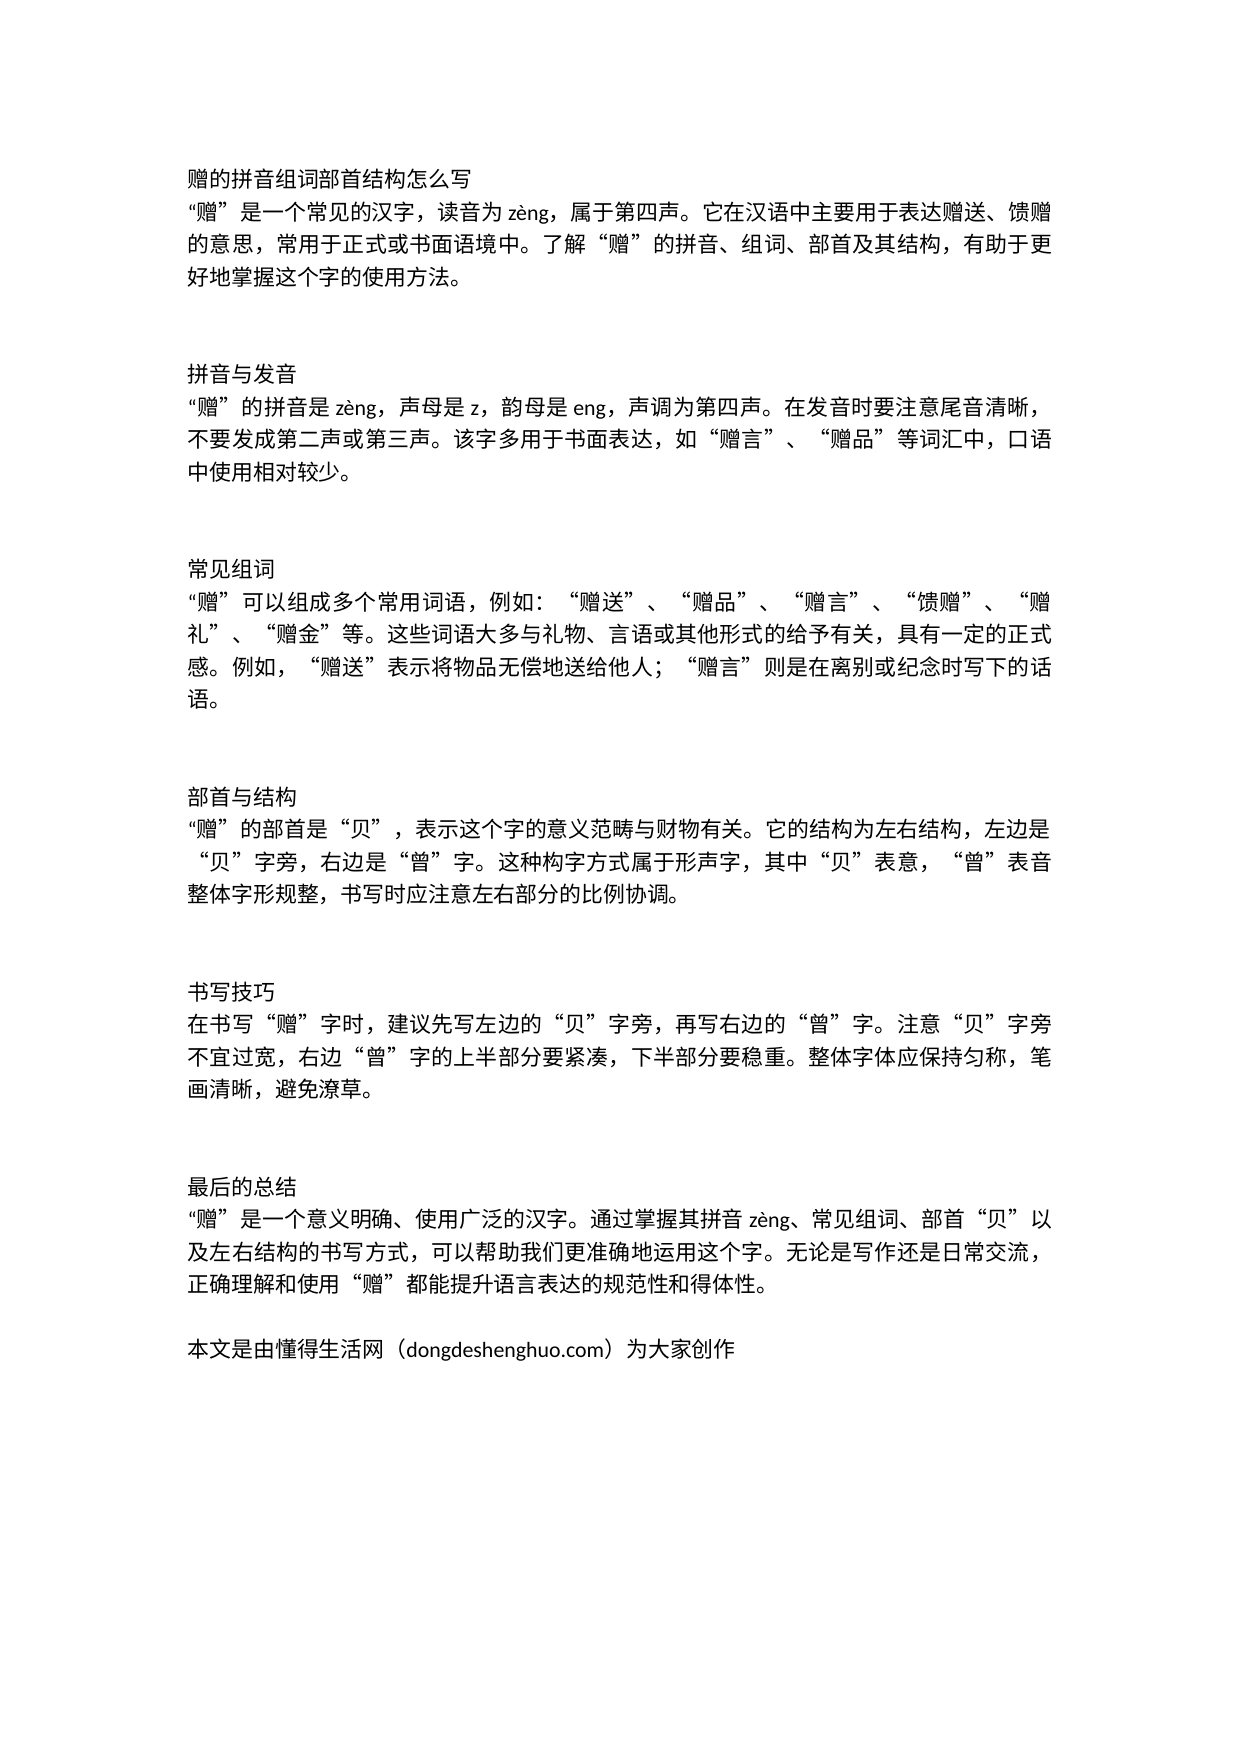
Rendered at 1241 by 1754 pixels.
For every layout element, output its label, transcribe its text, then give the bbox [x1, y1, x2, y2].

text 部首与结构 [187, 779, 1053, 812]
text 最后的总结 [187, 1169, 1053, 1202]
text “赠”的拼音是zèng，声母是z，韵母是eng，声调为第四声。在发音时要注意尾音清晰，不要发成第二声或第三声。该字多用于书面表达，如“赠言”、“赠品”等词汇中，口语中使用相对较少。 [187, 389, 1053, 487]
text 常见组词 [187, 552, 1053, 584]
text 在书写“赠”字时，建议先写左边的“贝”字旁，再写右边的“曾”字。注意“贝”字旁不宜过宽，右边“曾”字的上半部分要紧凑，下半部分要稳重。整体字体应保持匀称，笔画清晰，避免潦草。 [187, 1007, 1053, 1104]
text 本文是由懂得生活网（dongdeshenghuo.com）为大家创作 [187, 1332, 1053, 1364]
text “赠”是一个常见的汉字，读音为zèng，属于第四声。它在汉语中主要用于表达赠送、馈赠的意思，常用于正式或书面语境中。了解“赠”的拼音、组词、部首及其结构，有助于更好地掌握这个字的使用方法。 [187, 194, 1053, 292]
text 书写技巧 [187, 974, 1053, 1007]
text “赠”可以组成多个常用词语，例如：“赠送”、“赠品”、“赠言”、“馈赠”、“赠礼”、“赠金”等。这些词语大多与礼物、言语或其他形式的给予有关，具有一定的正式感。例如，“赠送”表示将物品无偿地送给他人；“赠言”则是在离别或纪念时写下的话语。 [187, 584, 1053, 714]
text “赠”的部首是“贝”，表示这个字的意义范畴与财物有关。它的结构为左右结构，左边是“贝”字旁，右边是“曾”字。这种构字方式属于形声字，其中“贝”表意，“曾”表音。整体字形规整，书写时应注意左右部分的比例协调。 [187, 812, 1053, 909]
text “赠”是一个意义明确、使用广泛的汉字。通过掌握其拼音zèng、常见组词、部首“贝”以及左右结构的书写方式，可以帮助我们更准确地运用这个字。无论是写作还是日常交流，正确理解和使用“赠”都能提升语言表达的规范性和得体性。 [187, 1202, 1053, 1299]
text 拼音与发音 [187, 357, 1053, 389]
text 赠的拼音组词部首结构怎么写 [187, 162, 1053, 194]
